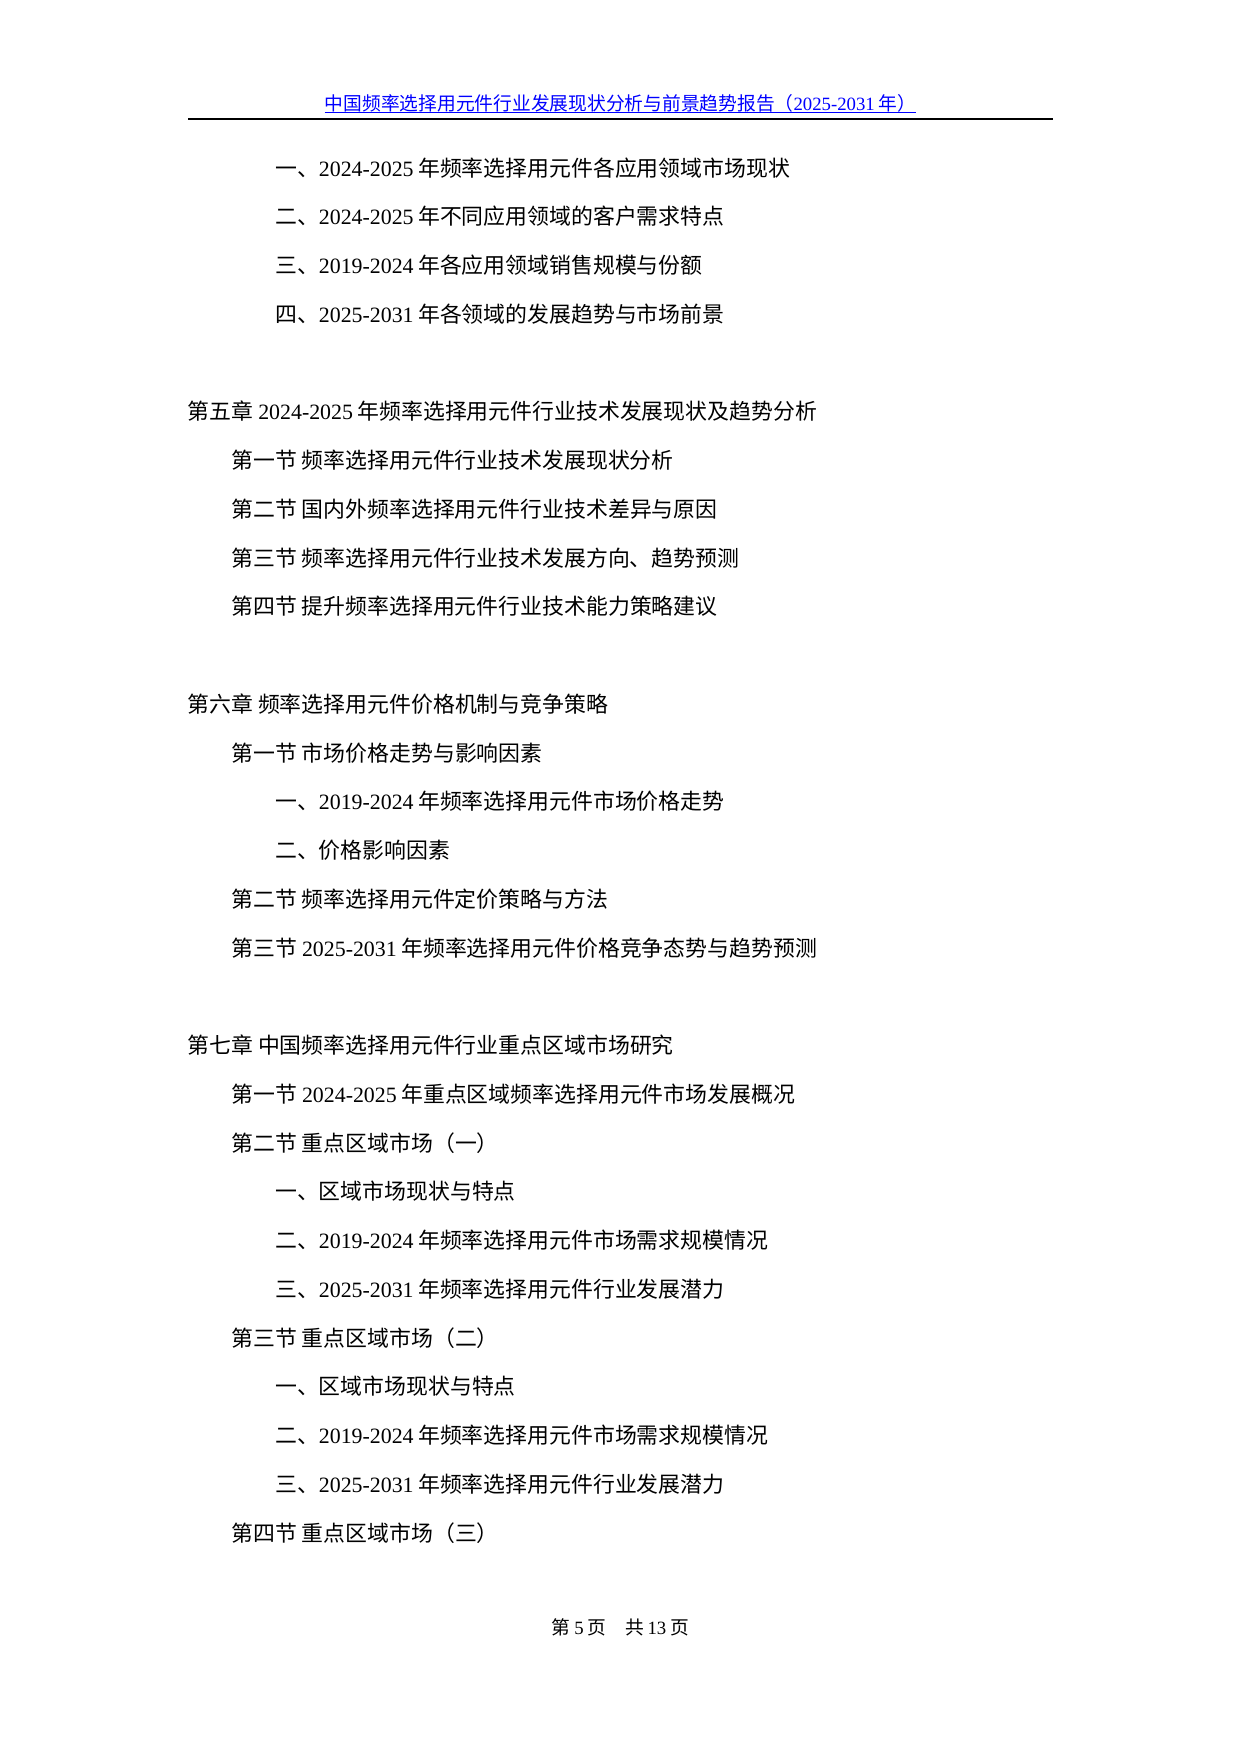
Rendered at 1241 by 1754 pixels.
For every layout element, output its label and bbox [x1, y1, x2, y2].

text [187, 150, 1053, 1548]
